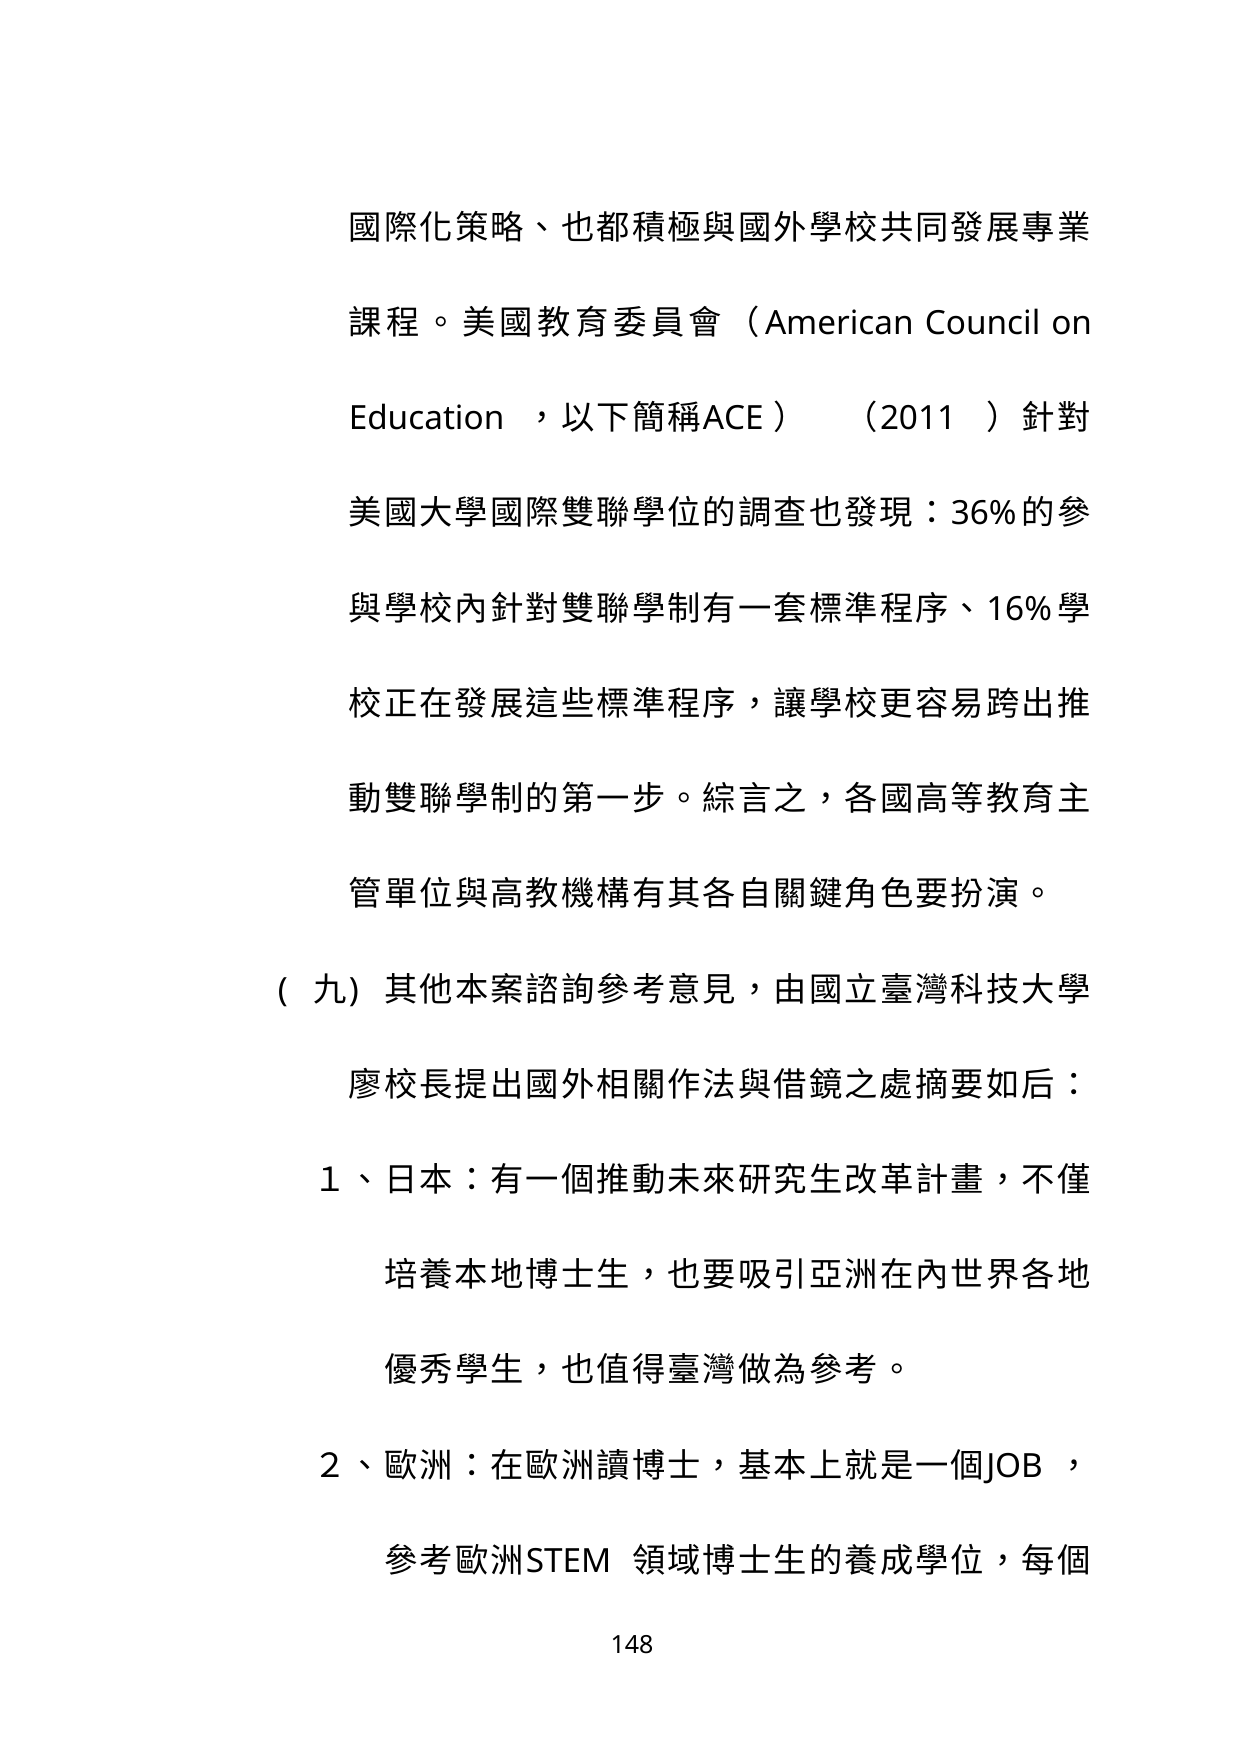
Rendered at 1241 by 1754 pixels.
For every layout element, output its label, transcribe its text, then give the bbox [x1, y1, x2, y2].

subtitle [280, 1415, 1092, 1605]
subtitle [244, 177, 1092, 939]
subtitle 其他本案諮詢參考意見，由國立臺灣科技大學廖校長提出國外相關作法與借鏡之處摘要如后： [244, 939, 1092, 1129]
subtitle 日本：有一個推動未來研究生改革計畫，不僅培養本地博士生，也要吸引亞洲在內世界各地優秀學生，也值得臺灣做為參考。 [280, 1129, 1092, 1415]
